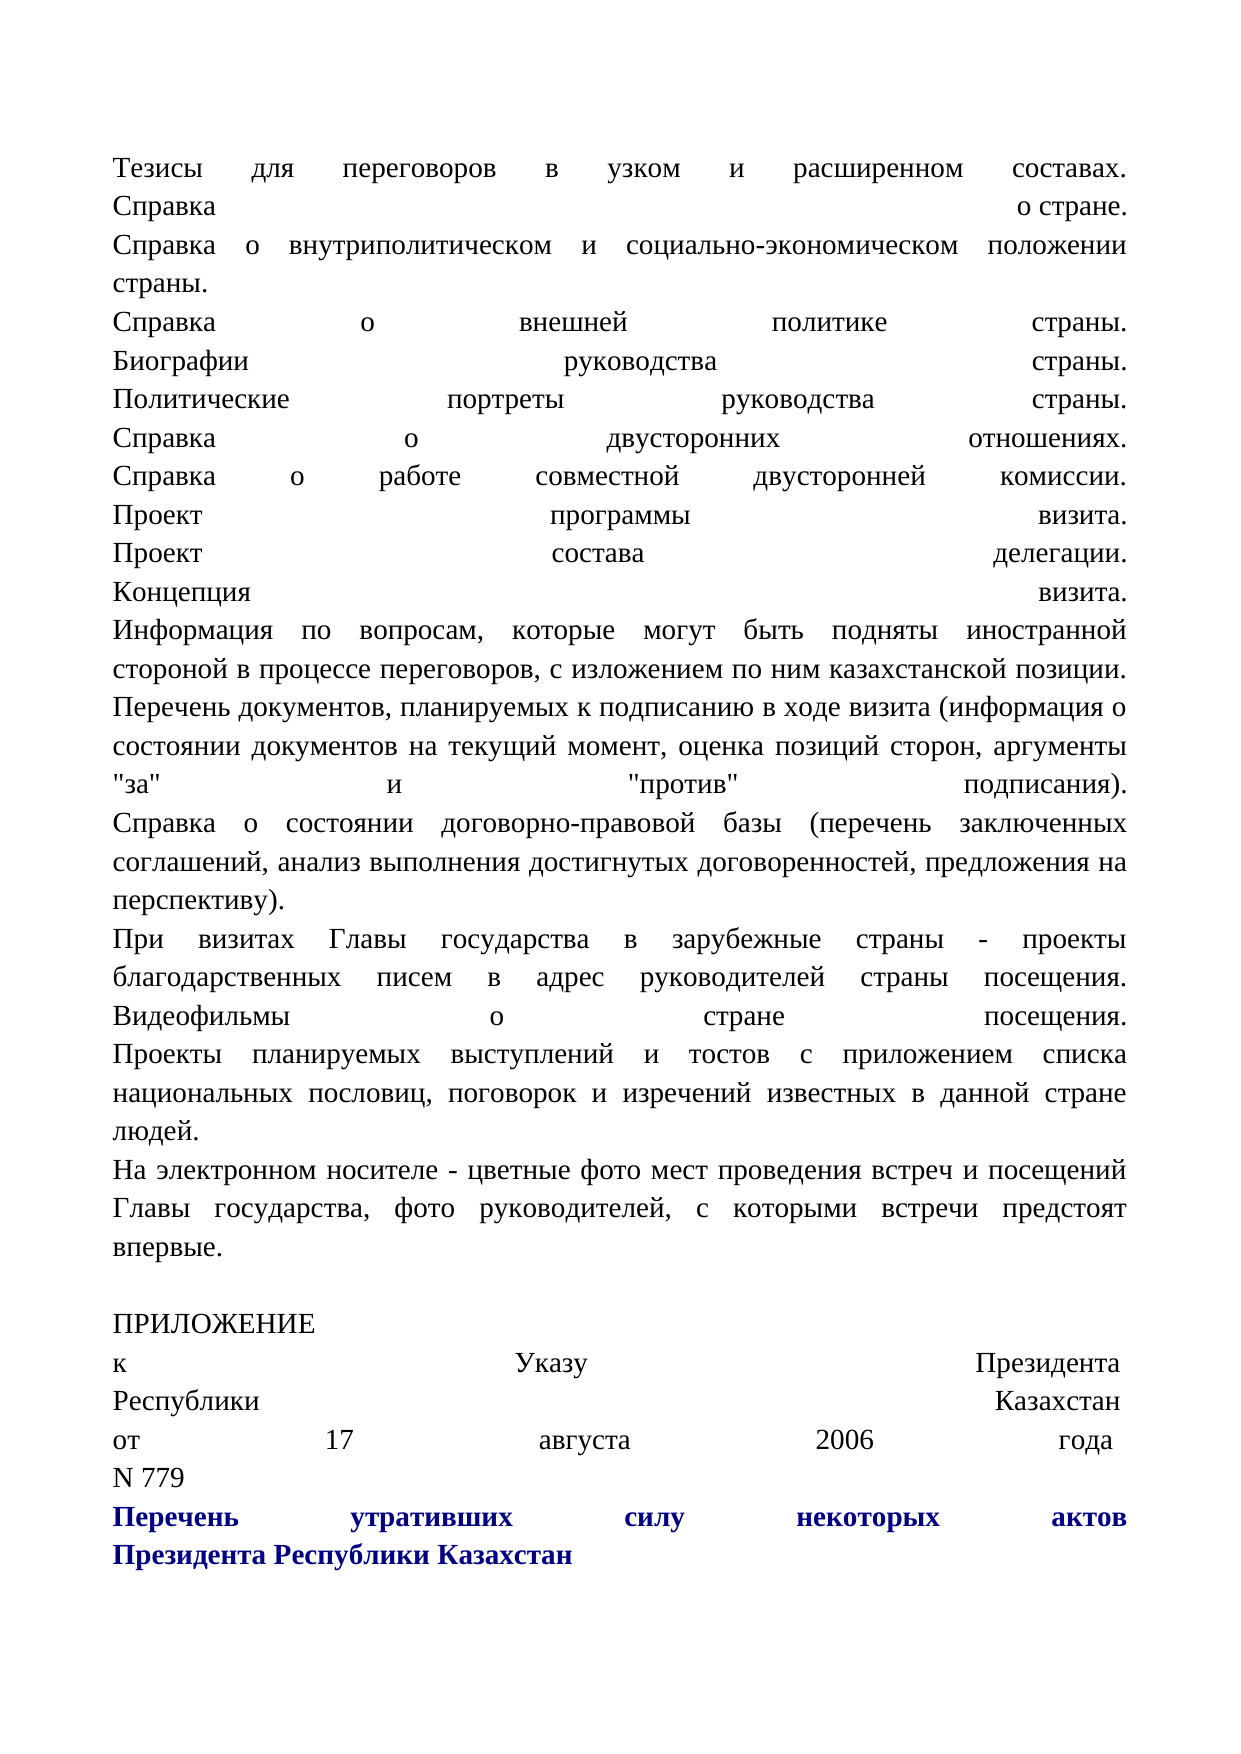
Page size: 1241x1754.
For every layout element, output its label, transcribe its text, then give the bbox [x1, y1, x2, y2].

text Перечень утративших силу некоторых актов Президента Республики Казахстан [112, 1499, 1128, 1571]
text ПРИЛОЖЕНИЕ к Указу Президента Республики Казахстан от 17 августа 2006 года N 779 [112, 1306, 1128, 1494]
text Тезисы для переговоров в узком и расширенном составах. Справка о стране. Справка о внутриполитическом и социально-экономическом положении страны. Справка о внешней политике страны. Биографии руководства страны. Политические портреты руководства страны. Справка о двусторонних отношениях. Справка о работе совместной двусторонней комиссии. Проект программы визита. Проект состава делегации. Концепция визита. Информация по вопросам, которые могут быть подняты иностранной стороной в процессе переговоров, с изложением по ним казахстанской позиции. Перечень документов, планируемых к подписанию в ходе визита (информация о состоянии документов на текущий момент, оценка позиций сторон, аргументы "за" и "против" подписания). Справка о состоянии договорно-правовой базы (перечень заключенных соглашений, анализ выполнения достигнутых договоренностей, предложения на перспективу). При визитах Главы государства в зарубежные страны - проекты благодарственных писем в адрес руководителей страны посещения. Видеофильмы о стране посещения. Проекты планируемых выступлений и тостов с приложением списка национальных пословиц, поговорок и изречений известных в данной стране людей. На электронном носителе - цветные фото мест проведения встреч и посещений Главы государства, фото руководителей, с которыми встречи предстоят впервые. [112, 150, 1128, 1263]
